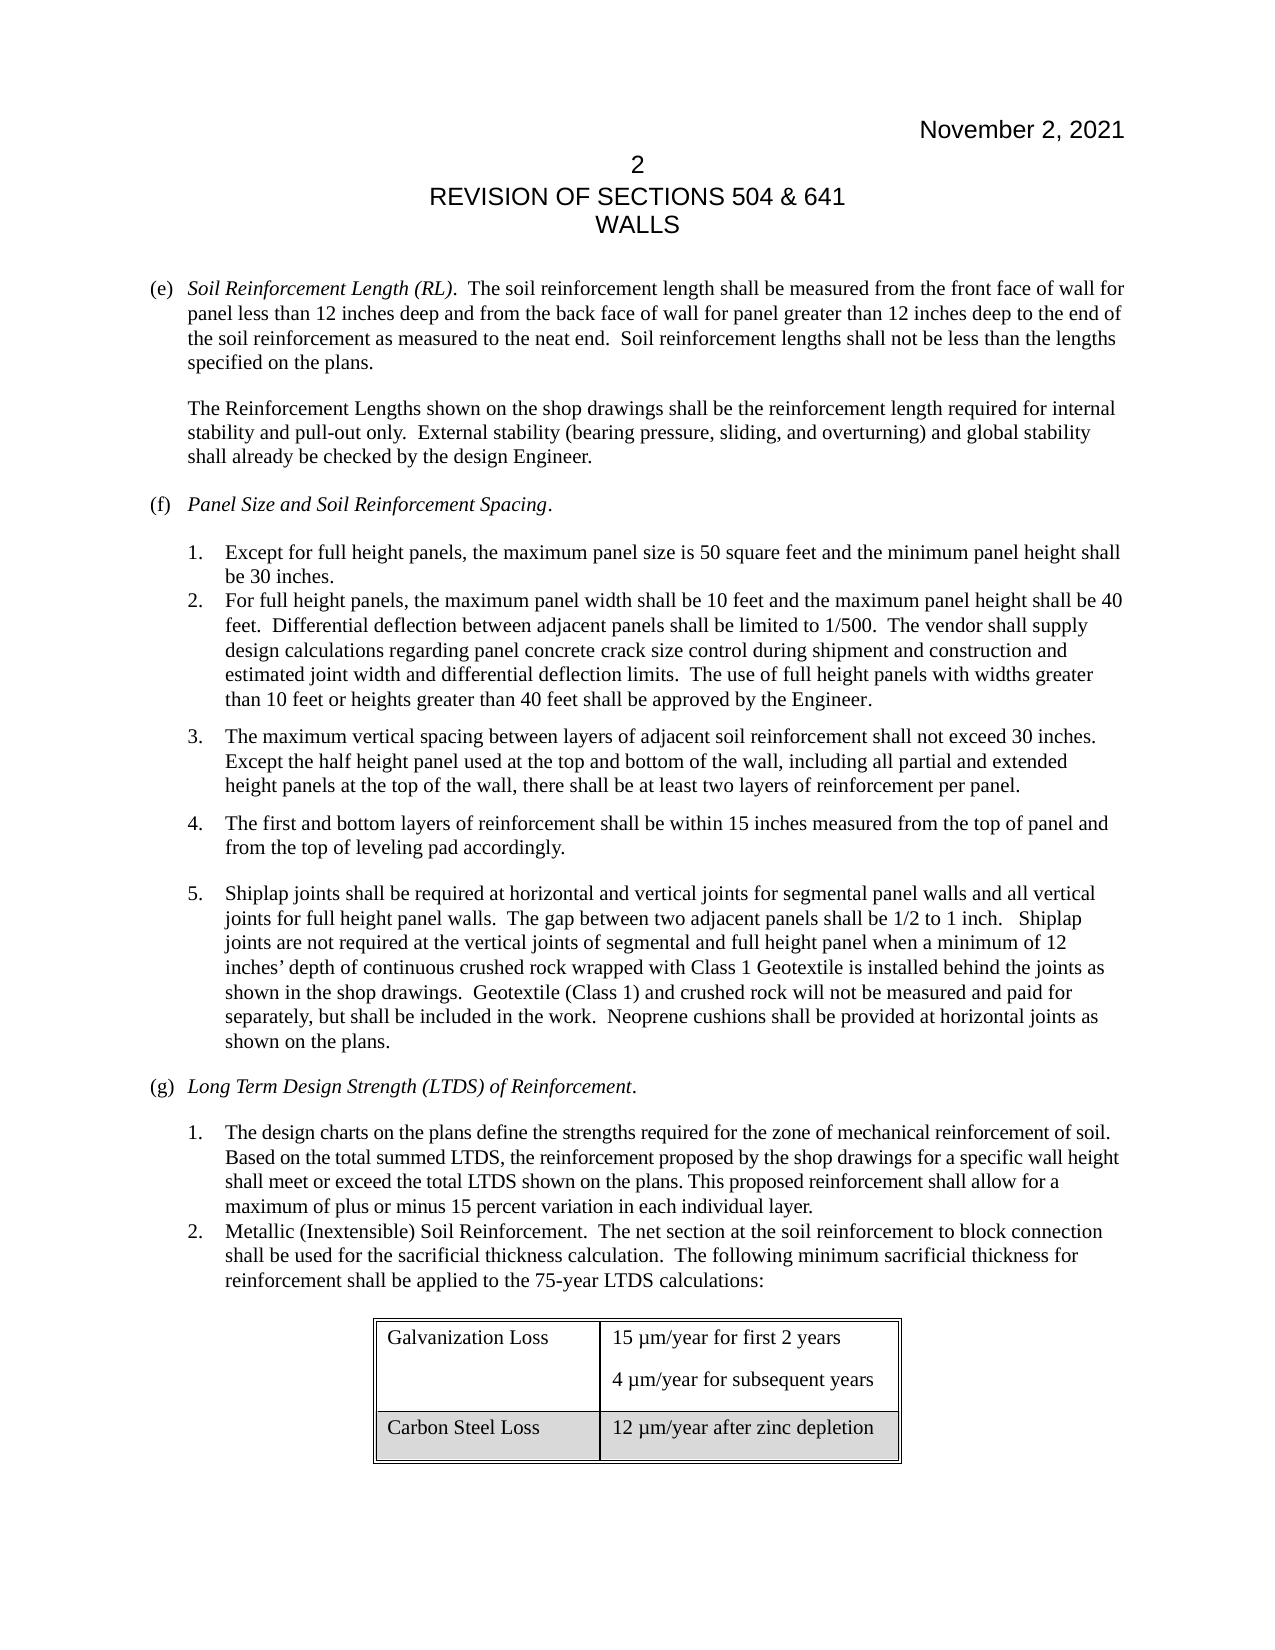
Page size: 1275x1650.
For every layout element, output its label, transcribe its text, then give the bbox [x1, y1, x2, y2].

table_header 15 µm/year for first 2 years 4 µm/year for subsequent years [601, 1322, 898, 1411]
list For full height panels, the maximum panel width shall be 10 feet and the maximum panel height shall be 40 feet. Differential deflection between adjacent panels shall be limited to 1/500. The vendor shall supply design calculations regarding panel concrete crack size control during shipment and construction and estimated joint width and differential deflection limits. The use of full height panels with widths greater than 10 feet or heights greater than 40 feet shall be approved by the Engineer. [187, 588, 1125, 711]
list Metallic (Inextensible) Soil Reinforcement. The net section at the soil reinforcement to block connection shall be used for the sacrificial thickness calculation. The following minimum sacrificial thickness for reinforcement shall be applied to the 75-year LTDS calculations: [187, 1219, 1125, 1292]
table_cell Carbon Steel Loss [377, 1412, 599, 1459]
text The Reinforcement Lengths shown on the shop drawings shall be the reinforcement length required for internal stability and pull-out only. External stability (bearing pressure, sliding, and overturning) and global stability shall already be checked by the design Engineer. [187, 396, 1125, 468]
list The design charts on the plans define the strengths required for the zone of mechanical reinforcement of soil. Based on the total summed LTDS, the reinforcement proposed by the shop drawings for a specific wall height shall meet or exceed the total LTDS shown on the plans. This proposed reinforcement shall allow for a maximum of plus or minus 15 percent variation in each individual layer. [187, 1120, 1125, 1218]
table_cell 12 µm/year after zinc depletion [601, 1412, 898, 1459]
list The first and bottom layers of reinforcement shall be within 15 inches measured from the top of panel and from the top of leveling pad accordingly. [187, 811, 1125, 859]
list Except for full height panels, the maximum panel size is 50 square feet and the minimum panel height shall be 30 inches. [187, 540, 1125, 588]
list Long Term Design Strength (LTDS) of Reinforcement. [150, 1074, 1125, 1098]
list The maximum vertical spacing between layers of adjacent soil reinforcement shall not exceed 30 inches. Except the half height panel used at the top and bottom of the wall, including all partial and extended height panels at the top of the wall, there shall be at least two layers of reinforcement per panel. [187, 724, 1125, 797]
list Soil Reinforcement Length (RL). The soil reinforcement length shall be measured from the front face of wall for panel less than 12 inches deep and from the back face of wall for panel greater than 12 inches deep to the end of the soil reinforcement as measured to the neat end. Soil reinforcement lengths shall not be less than the lengths specified on the plans. [150, 276, 1125, 374]
list Shiplap joints shall be required at horizontal and vertical joints for segmental panel walls and all vertical joints for full height panel walls. The gap between two adjacent panels shall be 1/2 to 1 inch. Shiplap joints are not required at the vertical joints of segmental and full height panel when a minimum of 12 inches’ depth of continuous crushed rock wrapped with Class 1 Geotextile is installed behind the joints as shown in the shop drawings. Geotextile (Class 1) and crushed rock will not be measured and paid for separately, but shall be included in the work. Neoprene cushions shall be provided at horizontal joints as shown on the plans. [187, 881, 1125, 1053]
list Panel Size and Soil Reinforcement Spacing. [150, 492, 1125, 516]
table_header Galvanization Loss [377, 1322, 599, 1411]
